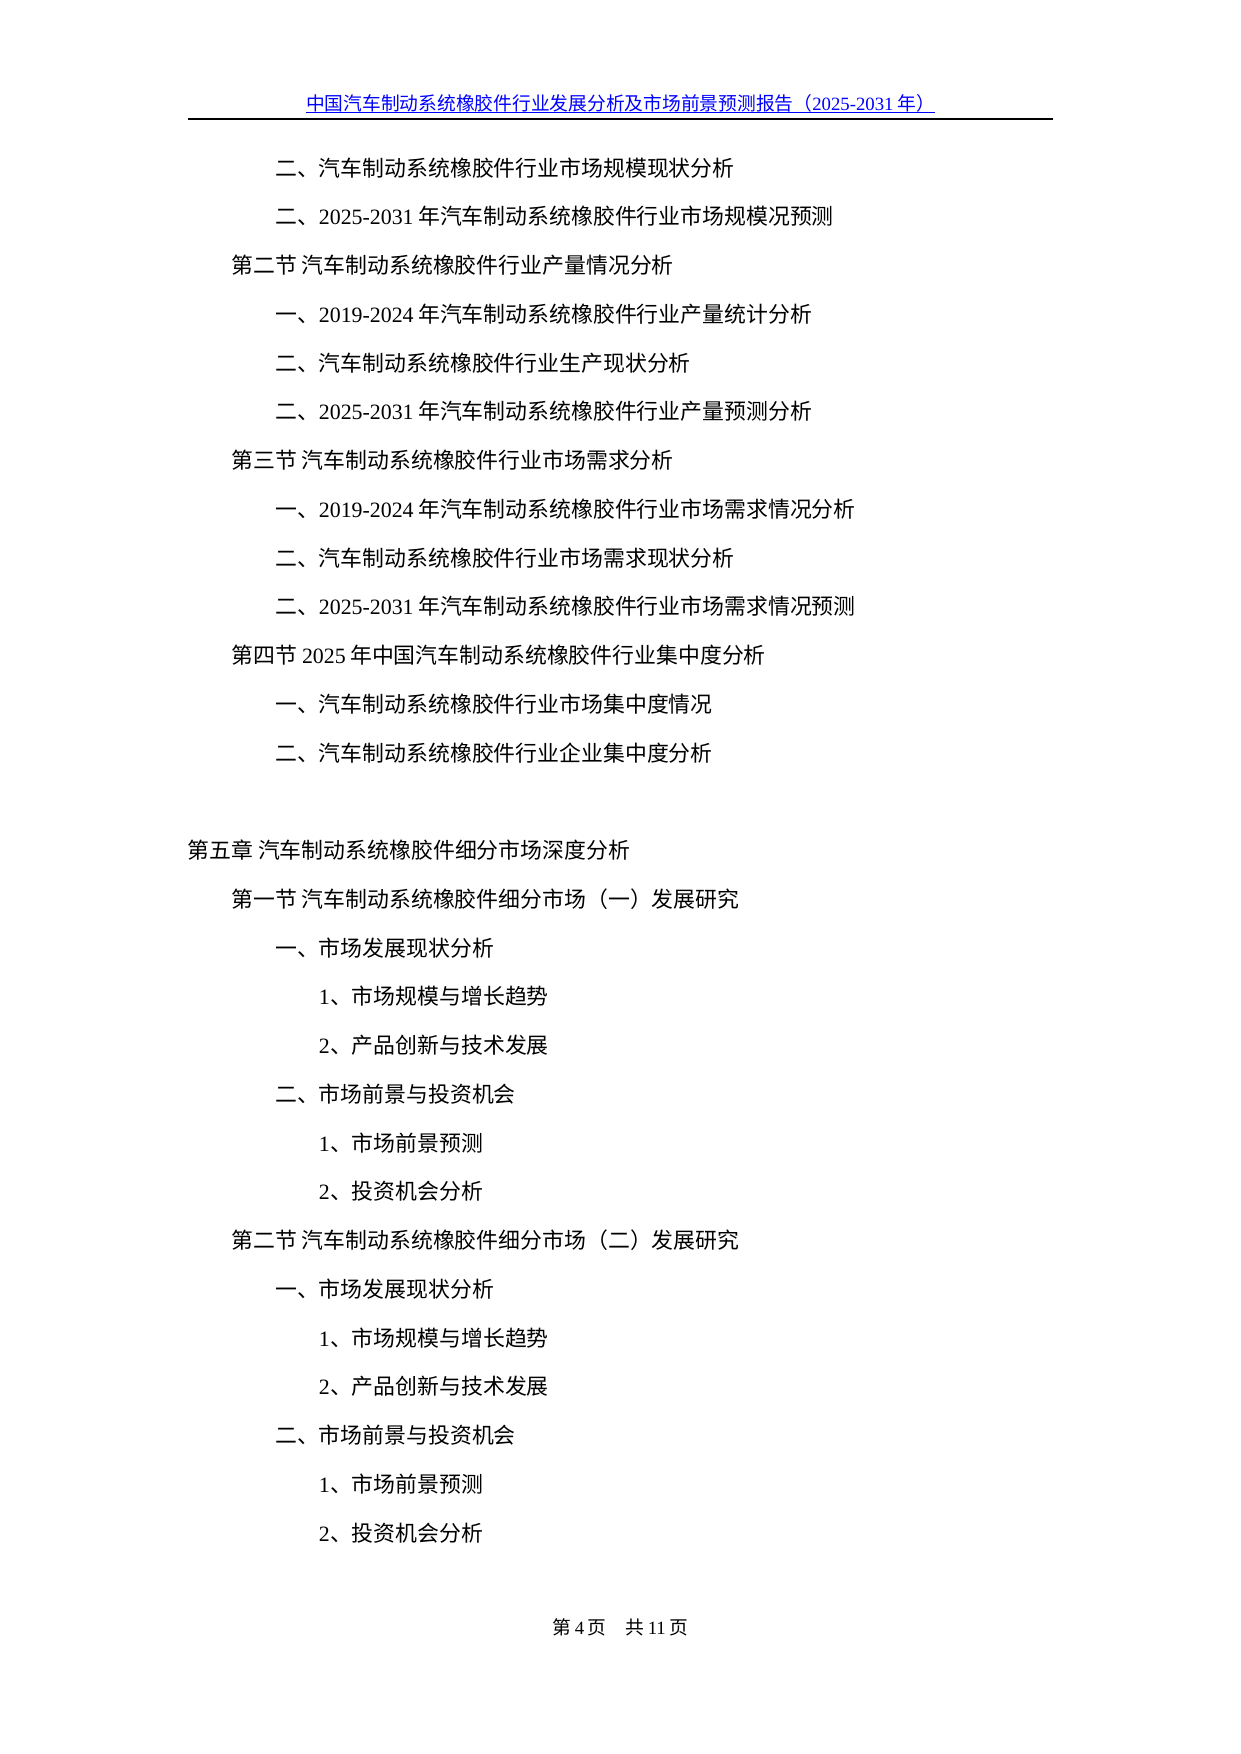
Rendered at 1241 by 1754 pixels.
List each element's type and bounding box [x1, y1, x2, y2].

text [187, 150, 1053, 1548]
